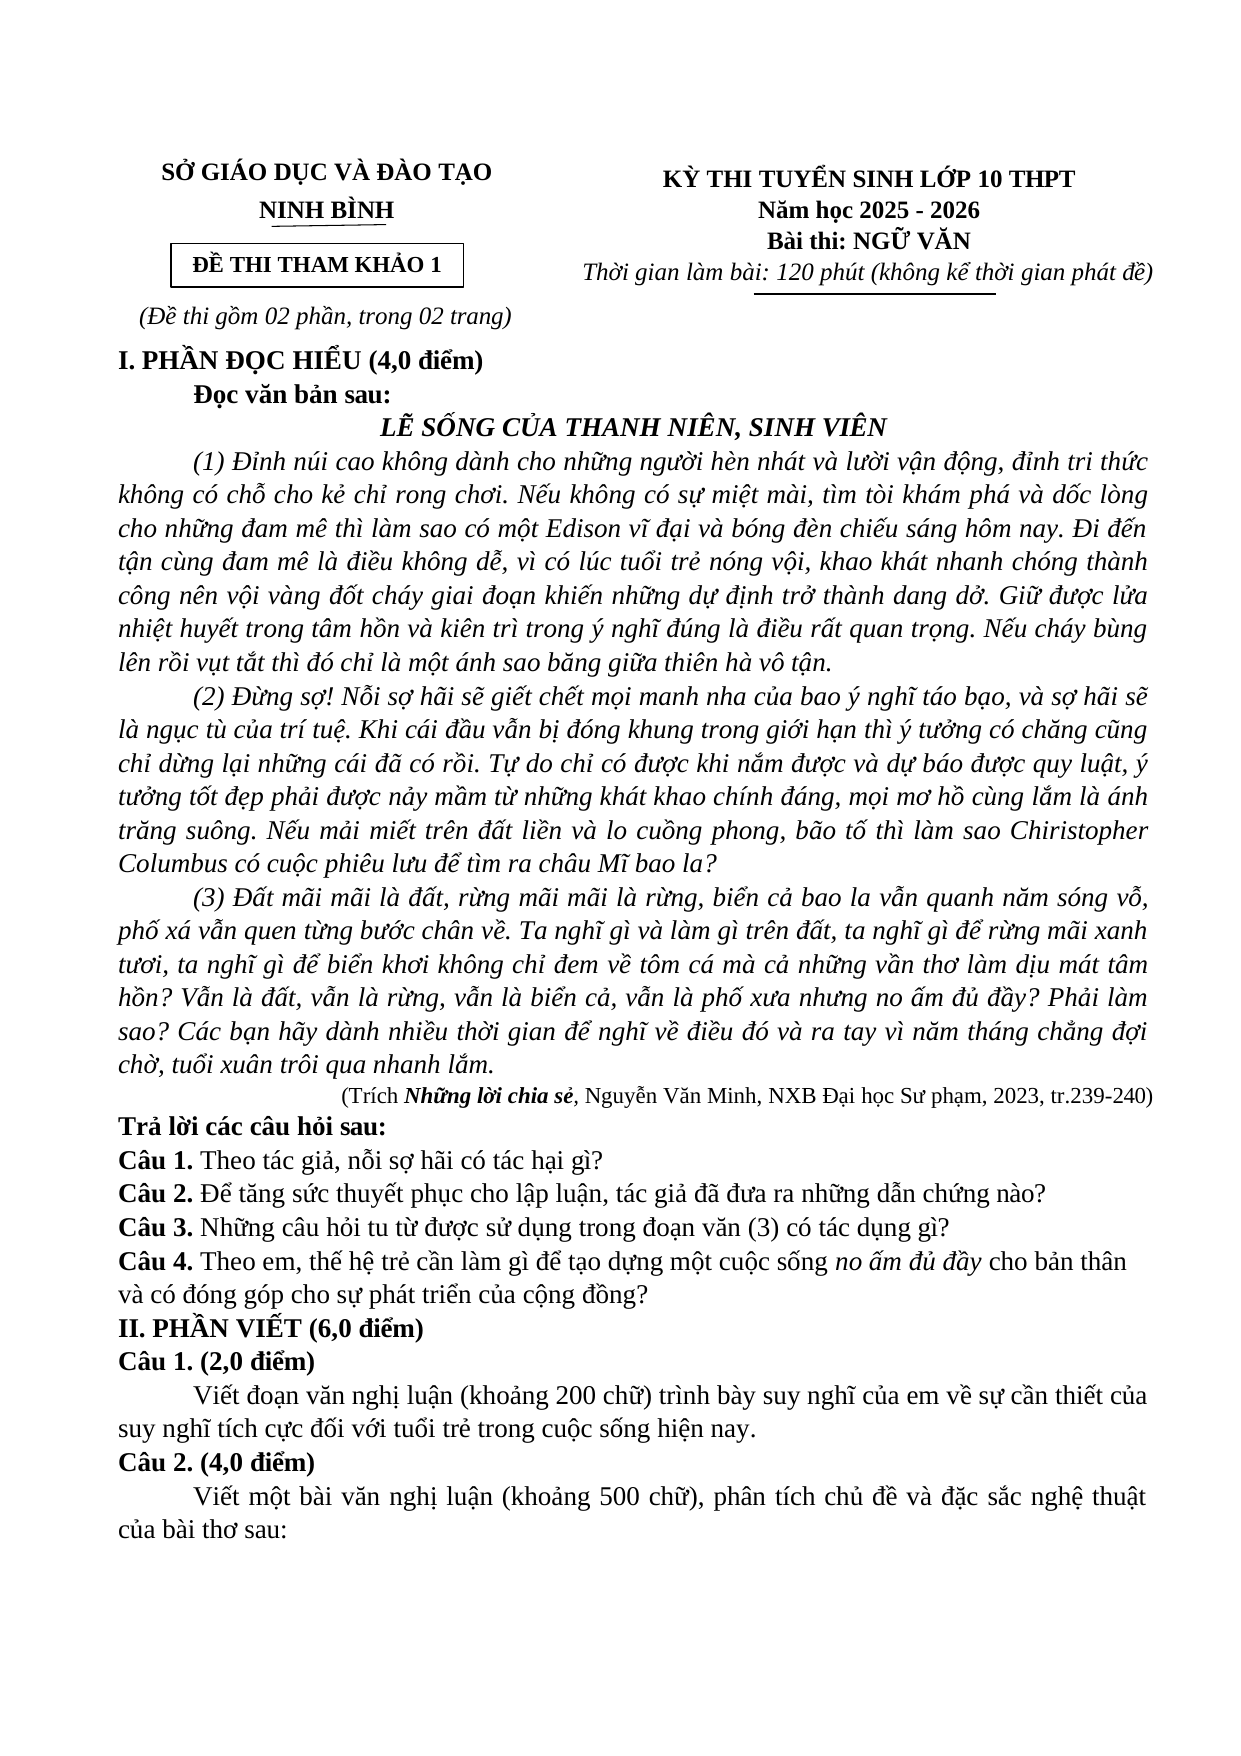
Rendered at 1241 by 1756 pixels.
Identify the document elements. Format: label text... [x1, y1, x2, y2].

subtitle PHẦN VIẾT (6,0 điểm) [118, 1312, 1167, 1343]
subtitle Câu 2. (4,0 điểm) [118, 1446, 1167, 1477]
text Năm học 2025 - 2026 Bài thi: NGỮ VĂN [744, 195, 994, 255]
text Câu 2. Để tăng sức thuyết phục cho lập luận, tác giả đã đưa ra những dẫn chứng nào? [118, 1177, 1167, 1208]
list Đỉnh núi cao không dành cho những người hèn nhát và lười vận động, đỉnh tri thức không có chỗ cho kẻ chỉ rong chơi. Nếu không có sự miệt mài, tìm tòi khám phá và dốc lòng cho những đam mê thì làm sao có một Edison vĩ đại và bóng đèn chiếu sáng hôm nay. Đi đến tận cùng đam mê là điều không dễ, vì có lúc tuổi trẻ nóng vội, khao khát nhanh chóng thành công nên vội vàng đốt cháy giai đoạn khiến những dự định trở thành dang dở. Giữ được lửa nhiệt huyết trong tâm hồn và kiên trì trong ý nghĩ đúng là điều rất quan trọng. Nếu cháy bùng lên rồi vụt tắt thì đó chỉ là một ánh sao băng giữa thiên hà vô tận. [118, 445, 1152, 677]
text Thời gian làm bài: 120 phút (không kể thời gian phát đề) [571, 257, 1167, 286]
list Đất mãi mãi là đất, rừng mãi mãi là rừng, biển cả bao la vẫn quanh năm sóng vỗ, phố xá vẫn quen từng bước chân về. Ta nghĩ gì và làm gì trên đất, ta nghĩ gì để rừng mãi xanh tươi, ta nghĩ gì để biển khơi không chỉ đem về tôm cá mà cả những vần thơ làm dịu mát tâm hồn? Vẫn là đất, vẫn là rừng, vẫn là biển cả, vẫn là phố xưa nhưng no ấm đủ đầy? Phải làm sao? Các bạn hãy dành nhiều thời gian để nghĩ về điều đó và ra tay vì năm tháng chẳng đợi chờ, tuổi xuân trôi qua nhanh lắm. [118, 881, 1152, 1080]
subtitle Trả lời các câu hỏi sau: [118, 1110, 1167, 1141]
text (Trích Những lời chia sẻ, Nguyễn Văn Minh, NXB Đại học Sư phạm, 2023, tr.239-240) [341, 1082, 1167, 1108]
subtitle PHẦN ĐỌC HIỂU (4,0 điểm) [118, 344, 517, 375]
text KỲ THI TUYỂN SINH LỚP 10 THPT [571, 164, 1167, 193]
text Viết đoạn văn nghị luận (khoảng 200 chữ) trình bày suy nghĩ của em về sự cần thiết của suy nghĩ tích cực đối với tuổi trẻ trong cuộc sống hiện nay. [118, 1379, 1167, 1444]
text Viết một bài văn nghị luận (khoảng 500 chữ), phân tích chủ đề và đặc sắc nghệ thuật của bài thơ sau: [118, 1479, 1167, 1544]
text Câu 4. Theo em, thế hệ trẻ cần làm gì để tạo dựng một cuộc sống no ấm đủ đầy cho bản thân và có đóng góp cho sự phát triển của cộng đồng? [118, 1245, 1152, 1309]
list Đừng sợ! Nỗi sợ hãi sẽ giết chết mọi manh nha của bao ý nghĩ táo bạo, và sợ hãi sẽ là ngục tù của trí tuệ. Khi cái đầu vẫn bị đóng khung trong giới hạn thì ý tưởng có chăng cũng chỉ dừng lại những cái đã có rồi. Tự do chỉ có được khi nắm được và dự báo được quy luật, ý tưởng tốt đẹp phải được nảy mầm từ những khát khao chính đáng, mọi mơ hồ cùng lắm là ánh trăng suông. Nếu mải miết trên đất liền và lo cuồng phong, bão tố thì làm sao Chiristopher Columbus có cuộc phiêu lưu để tìm ra châu Mĩ bao la? [118, 680, 1152, 878]
text Câu 1. (2,0 điểm) [118, 1346, 1167, 1377]
text Câu 1. Theo tác giả, nỗi sợ hãi có tác hại gì? [118, 1144, 1167, 1175]
text Đọc văn bản sau: [193, 378, 517, 409]
text NINH BÌNH [136, 195, 517, 224]
subtitle LẼ SỐNG CỦA THANH NIÊN, SINH VIÊN [106, 411, 1163, 442]
text SỞ GIÁO DỤC VÀ ĐÀO TẠO [136, 157, 517, 186]
text Câu 3. Những câu hỏi tu từ được sử dụng trong đoạn văn (3) có tác dụng gì? [118, 1211, 1167, 1242]
text (Đề thi gồm 02 phần, trong 02 trang) [136, 253, 516, 330]
